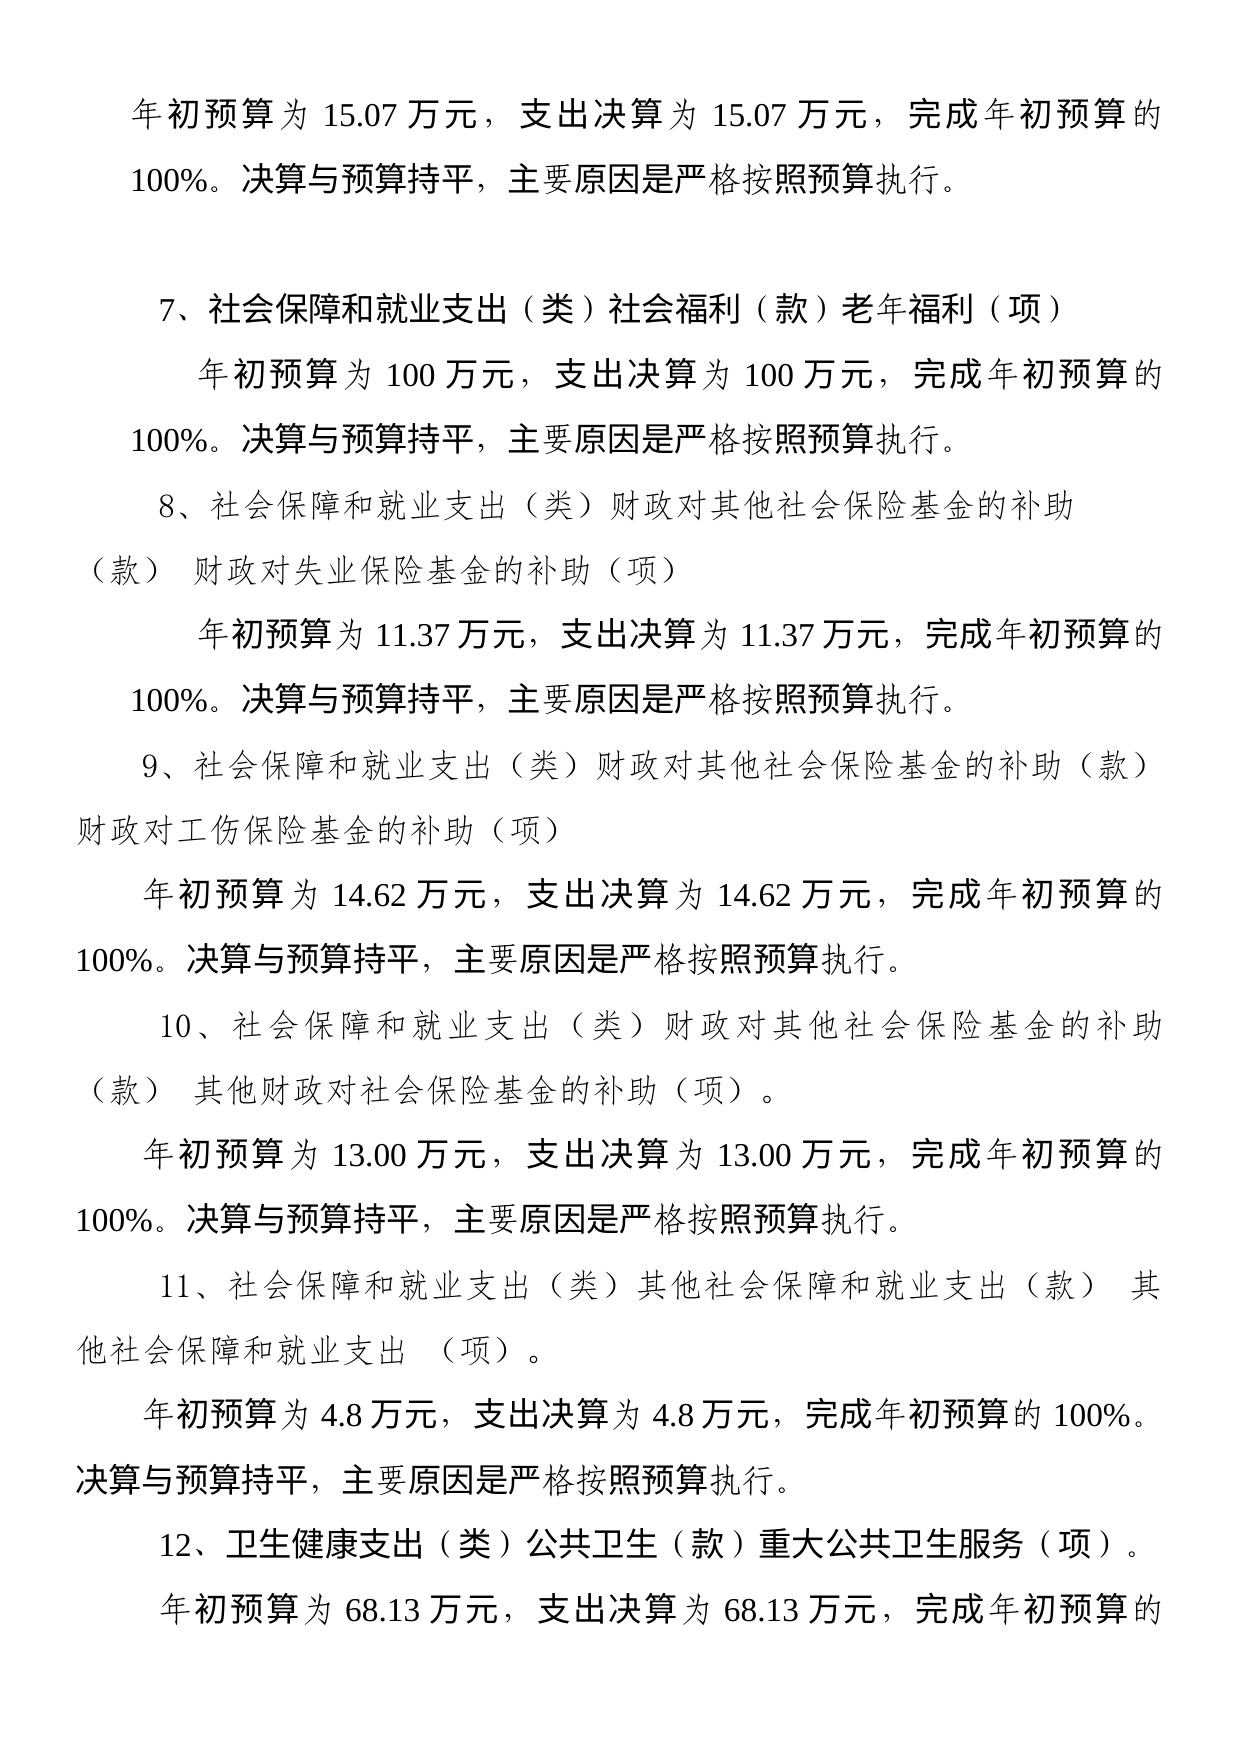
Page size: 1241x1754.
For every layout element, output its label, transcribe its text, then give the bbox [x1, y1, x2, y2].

text 年初预算为14.62万元，支出决算为14.62万元，完成年初预算的100%。决算与预算持平，主要原因是严格按照预算执行。 [75, 861, 1165, 991]
text 9、社会保障和就业支出（类）财政对其他社会保险基金的补助（款） 财政对工伤保险基金的补助（项） [75, 731, 1165, 861]
text 7、社会保障和就业支出（类）社会福利（款）老年福利（项） [75, 276, 1165, 341]
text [75, 1576, 1165, 1641]
text 12、卫生健康支出（类）公共卫生（款）重大公共卫生服务（项）。 [75, 1511, 1165, 1576]
text 年初预算为4.8万元，支出决算为4.8万元，完成年初预算的100%。决算与预算持平，主要原因是严格按照预算执行。 [75, 1381, 1165, 1511]
text 10、社会保障和就业支出（类）财政对其他社会保险基金的补助（款） 其他财政对社会保险基金的补助（项）。 [75, 991, 1165, 1121]
text 11、社会保障和就业支出（类）其他社会保障和就业支出（款） 其他社会保障和就业支出 （项）。 [75, 1251, 1165, 1381]
text 年初预算为15.07万元，支出决算为15.07万元，完成年初预算的100%。决算与预算持平，主要原因是严格按照预算执行。 [130, 81, 1165, 211]
text 年初预算为100万元，支出决算为100万元，完成年初预算的100%。决算与预算持平，主要原因是严格按照预算执行。 [130, 341, 1165, 471]
text 年初预算为11.37万元，支出决算为11.37万元，完成年初预算的100%。决算与预算持平，主要原因是严格按照预算执行。 [130, 601, 1165, 731]
text 年初预算为13.00万元，支出决算为13.00万元，完成年初预算的100%。决算与预算持平，主要原因是严格按照预算执行。 [75, 1121, 1165, 1251]
text 8、社会保障和就业支出（类）财政对其他社会保险基金的补助（款） 财政对失业保险基金的补助（项） [75, 471, 1165, 601]
